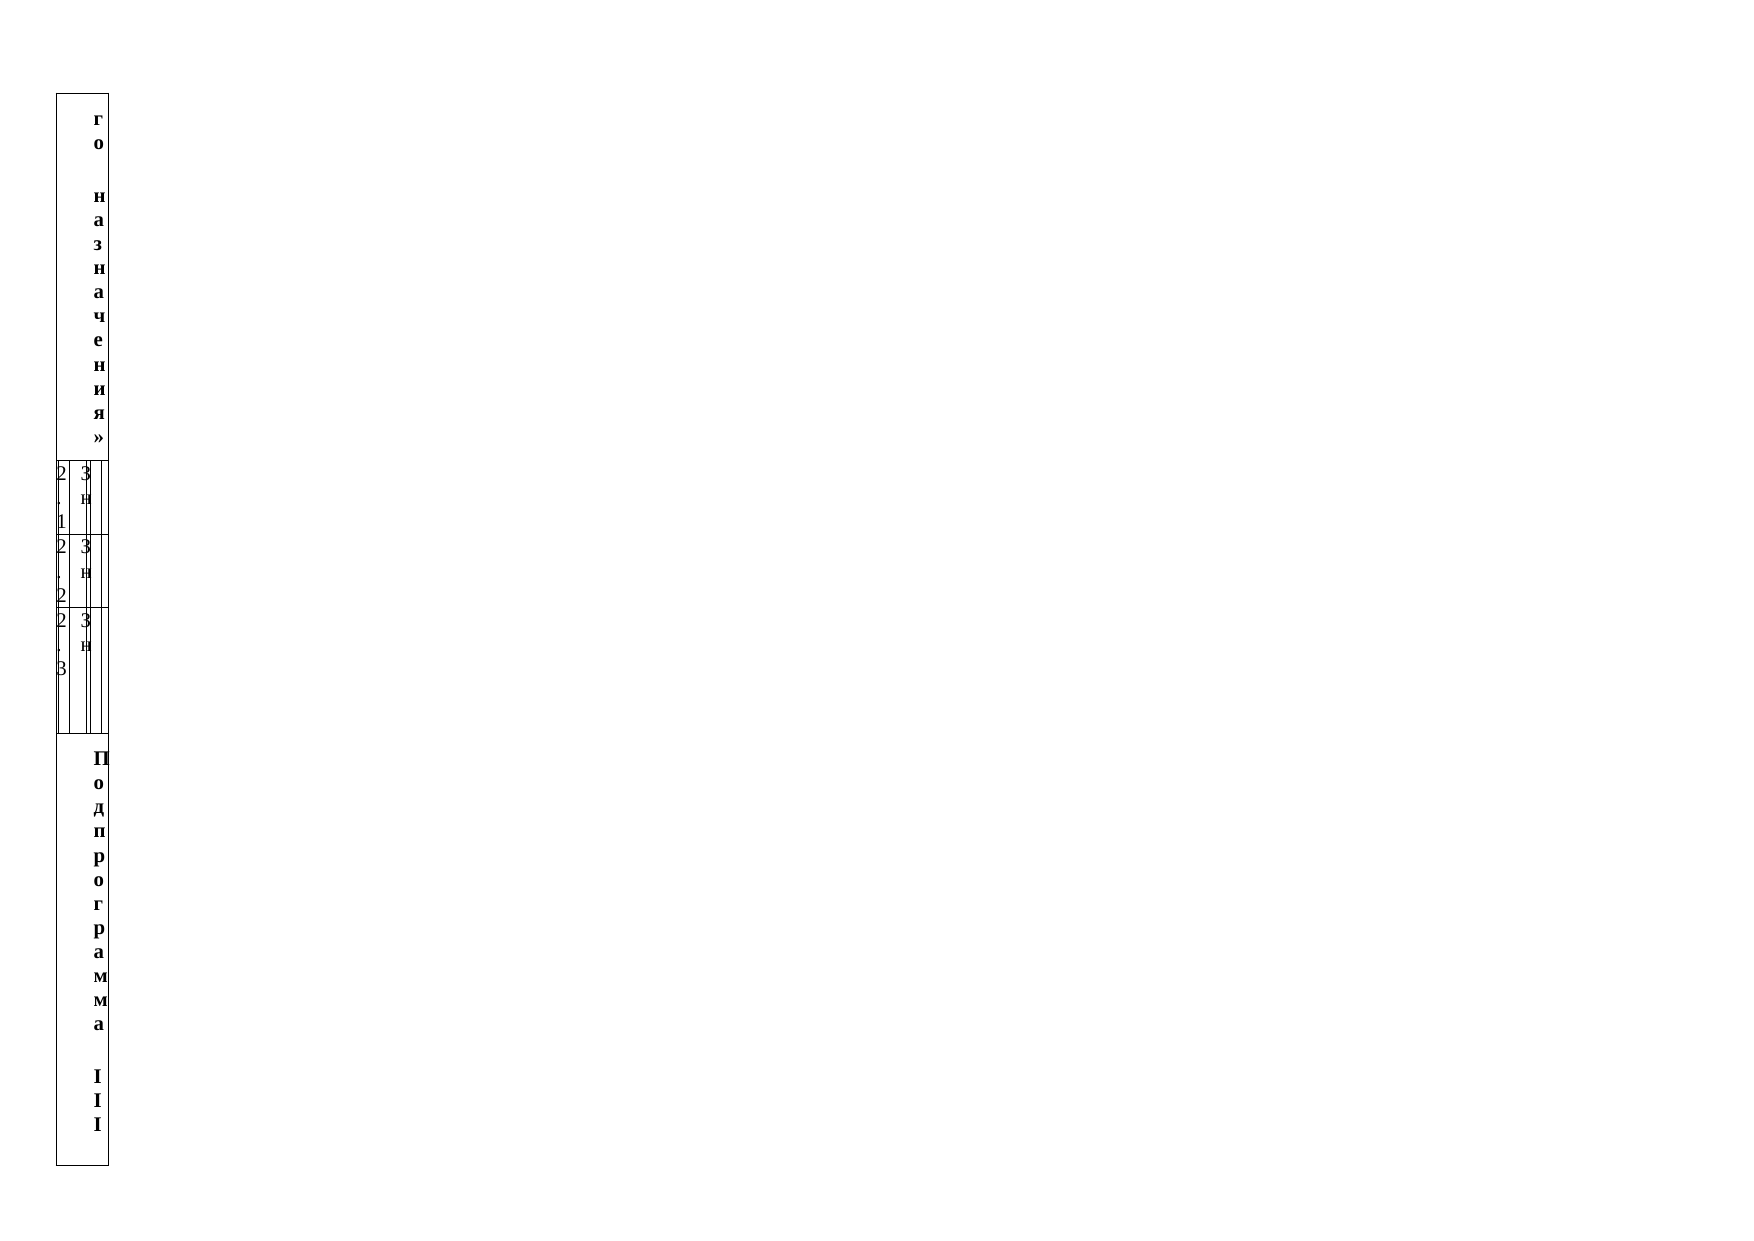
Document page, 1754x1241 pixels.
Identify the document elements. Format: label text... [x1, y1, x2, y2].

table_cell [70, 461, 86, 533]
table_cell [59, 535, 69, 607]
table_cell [57, 94, 108, 460]
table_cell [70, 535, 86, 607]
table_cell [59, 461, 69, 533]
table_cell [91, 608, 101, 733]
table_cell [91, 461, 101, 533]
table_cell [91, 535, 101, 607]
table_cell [57, 734, 108, 1165]
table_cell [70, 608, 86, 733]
